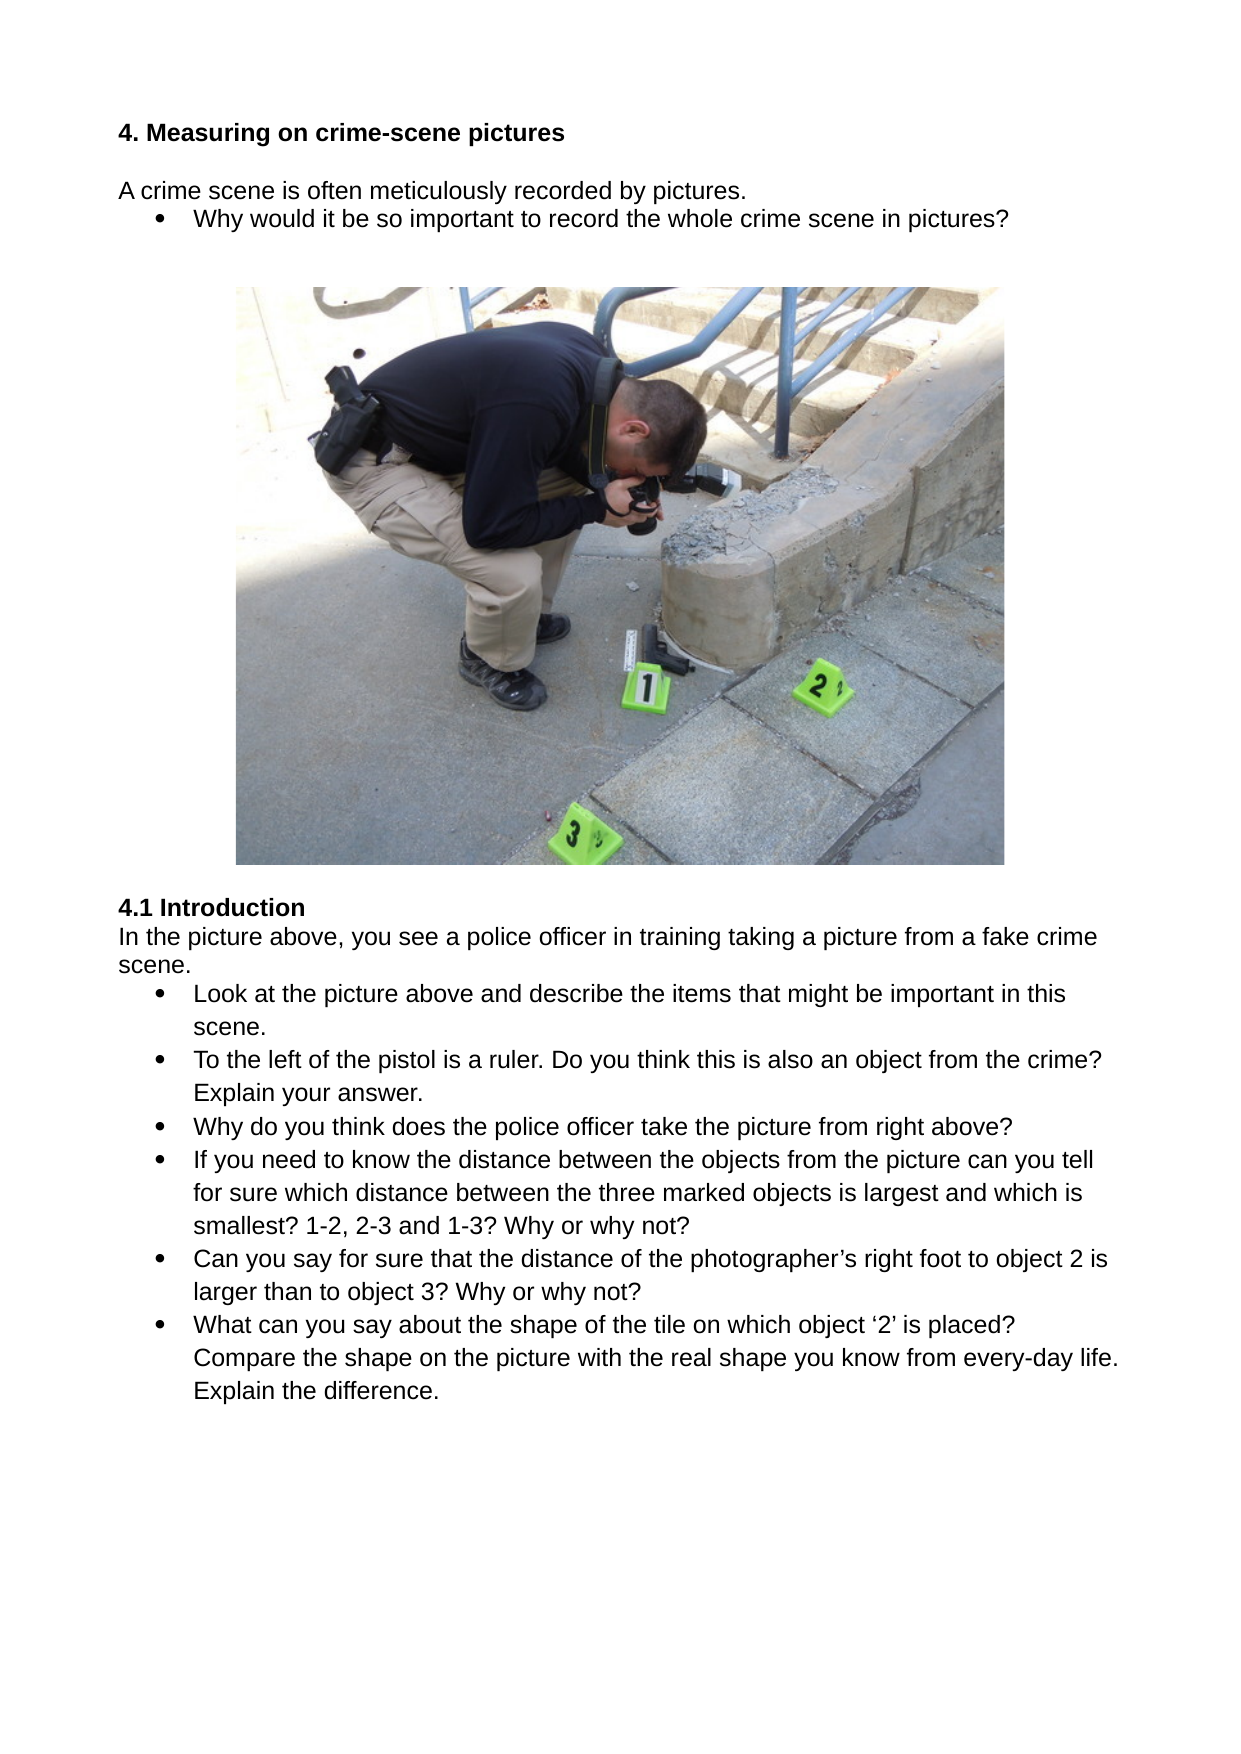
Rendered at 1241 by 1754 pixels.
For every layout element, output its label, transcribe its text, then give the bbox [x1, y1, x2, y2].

list Why would it be so important to record the whole crime scene in pictures? [156, 204, 1122, 233]
list Why do you think does the police officer take the picture from right above? [156, 1111, 1122, 1140]
text 4. Measuring on crime-scene pictures [118, 118, 1122, 147]
list Can you say for sure that the distance of the photographer’s right foot to object 2 is larger than to object 3? Why or why not? [156, 1244, 1122, 1306]
text 4.1 Introduction [118, 893, 1122, 922]
list To the left of the pistol is a ruler. Do you think this is also an object from the crime? Explain your answer. [156, 1045, 1122, 1107]
list Look at the picture above and describe the items that might be important in this scene. [156, 979, 1122, 1041]
text In the picture above, you see a police officer in training taking a picture from a fake crime scene. [118, 922, 1122, 979]
picture [235, 287, 1005, 865]
text A crime scene is often meticulously recorded by pictures. [118, 176, 1122, 204]
list What can you say about the shape of the tile on which object ‘2’ is placed? Compare the shape on the picture with the real shape you know from every-day life. Explain the difference. [156, 1310, 1122, 1405]
list If you need to know the distance between the objects from the picture can you tell for sure which distance between the three marked objects is largest and which is smallest? 1-2, 2-3 and 1-3? Why or why not? [156, 1144, 1122, 1239]
